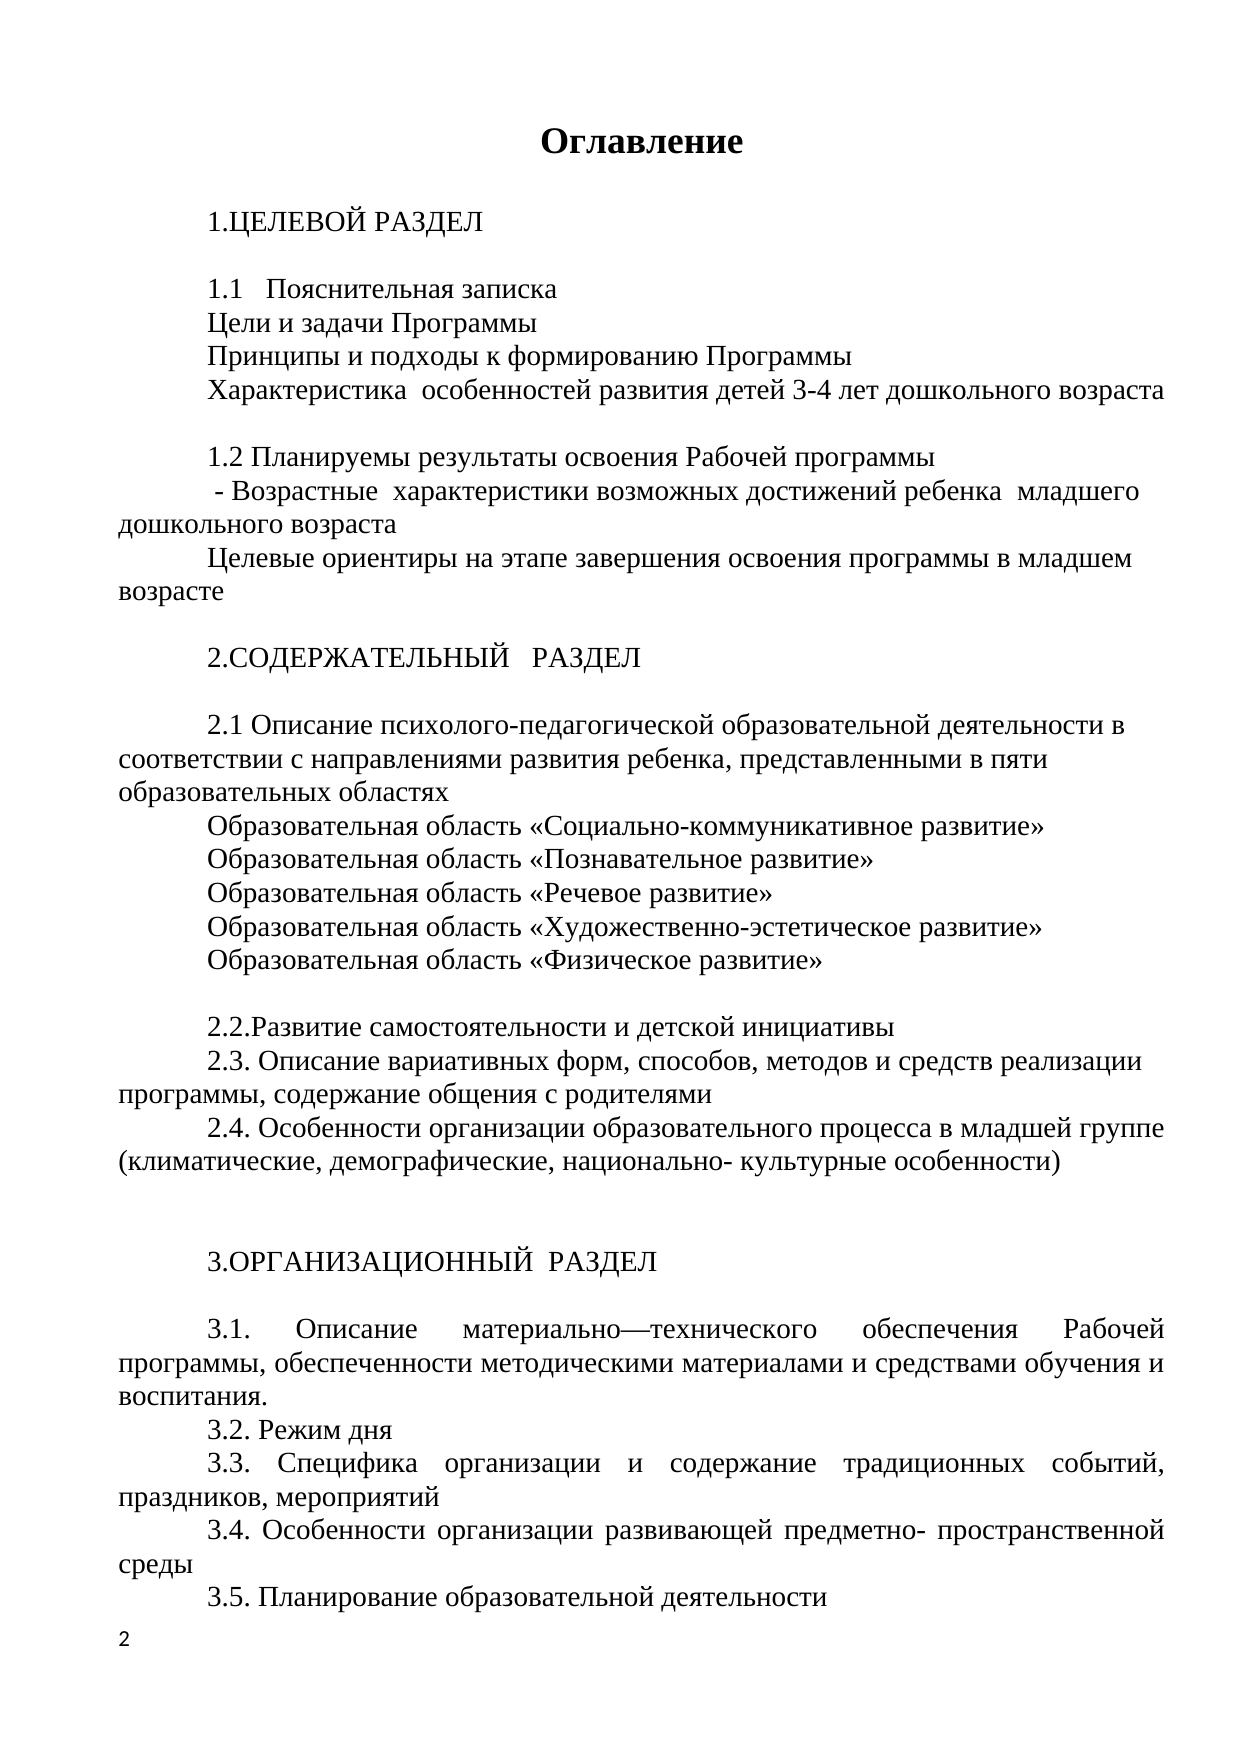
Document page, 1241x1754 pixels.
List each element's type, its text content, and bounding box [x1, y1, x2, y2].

text 3.4. Особенности организации развивающей предметно- пространственной среды [118, 1512, 1165, 1579]
text Образовательная область «Социально-коммуникативное развитие» [118, 808, 1165, 842]
text 1.ЦЕЛЕВОЙ РАЗДЕЛ [118, 204, 1165, 238]
text Характеристика особенностей развития детей 3-4 лет дошкольного возраста [118, 372, 1165, 406]
text 3.3. Специфика организации и содержание традиционных событий, праздников, мероприятий [118, 1445, 1165, 1512]
text Образовательная область «Художественно-эстетическое развитие» [118, 909, 1165, 942]
text 2.СОДЕРЖАТЕЛЬНЫЙ РАЗДЕЛ [118, 640, 1165, 674]
text Принципы и подходы к формированию Программы [118, 338, 1165, 372]
text Целевые ориентиры на этапе завершения освоения программы в младшем возрасте [118, 540, 1165, 607]
text Оглавление [118, 118, 1165, 161]
text 2.4. Особенности организации образовательного процесса в младшей группе (климатические, демографические, национально- культурные особенности) [118, 1110, 1165, 1177]
text 1.2 Планируемы результаты освоения Рабочей программы [118, 439, 1165, 473]
text Образовательная область «Физическое развитие» [118, 942, 1165, 976]
text Цели и задачи Программы [118, 305, 1165, 338]
text 2.1 Описание психолого-педагогической образовательной деятельности в соответствии с направлениями развития ребенка, представленными в пяти образовательных областях [118, 707, 1165, 808]
text 3.1. Описание материально—технического обеспечения Рабочей программы, обеспеченности методическими материалами и средствами обучения и воспитания. [118, 1311, 1165, 1412]
text Образовательная область «Речевое развитие» [118, 875, 1165, 909]
text Образовательная область «Познавательное развитие» [118, 842, 1165, 875]
text 3.2. Режим дня [118, 1412, 1165, 1445]
list Пояснительная записка [118, 271, 1165, 305]
text 2.2.Развитие самостоятельности и детской инициативы [118, 1009, 1165, 1043]
text - Возрастные характеристики возможных достижений ребенка младшего дошкольного возраста [118, 473, 1165, 540]
text 3.5. Планирование образовательной деятельности [118, 1579, 1165, 1613]
text 3.ОРГАНИЗАЦИОННЫЙ РАЗДЕЛ [118, 1244, 1165, 1278]
text 2.3. Описание вариативных форм, способов, методов и средств реализации программы, содержание общения с родителями [118, 1043, 1165, 1110]
